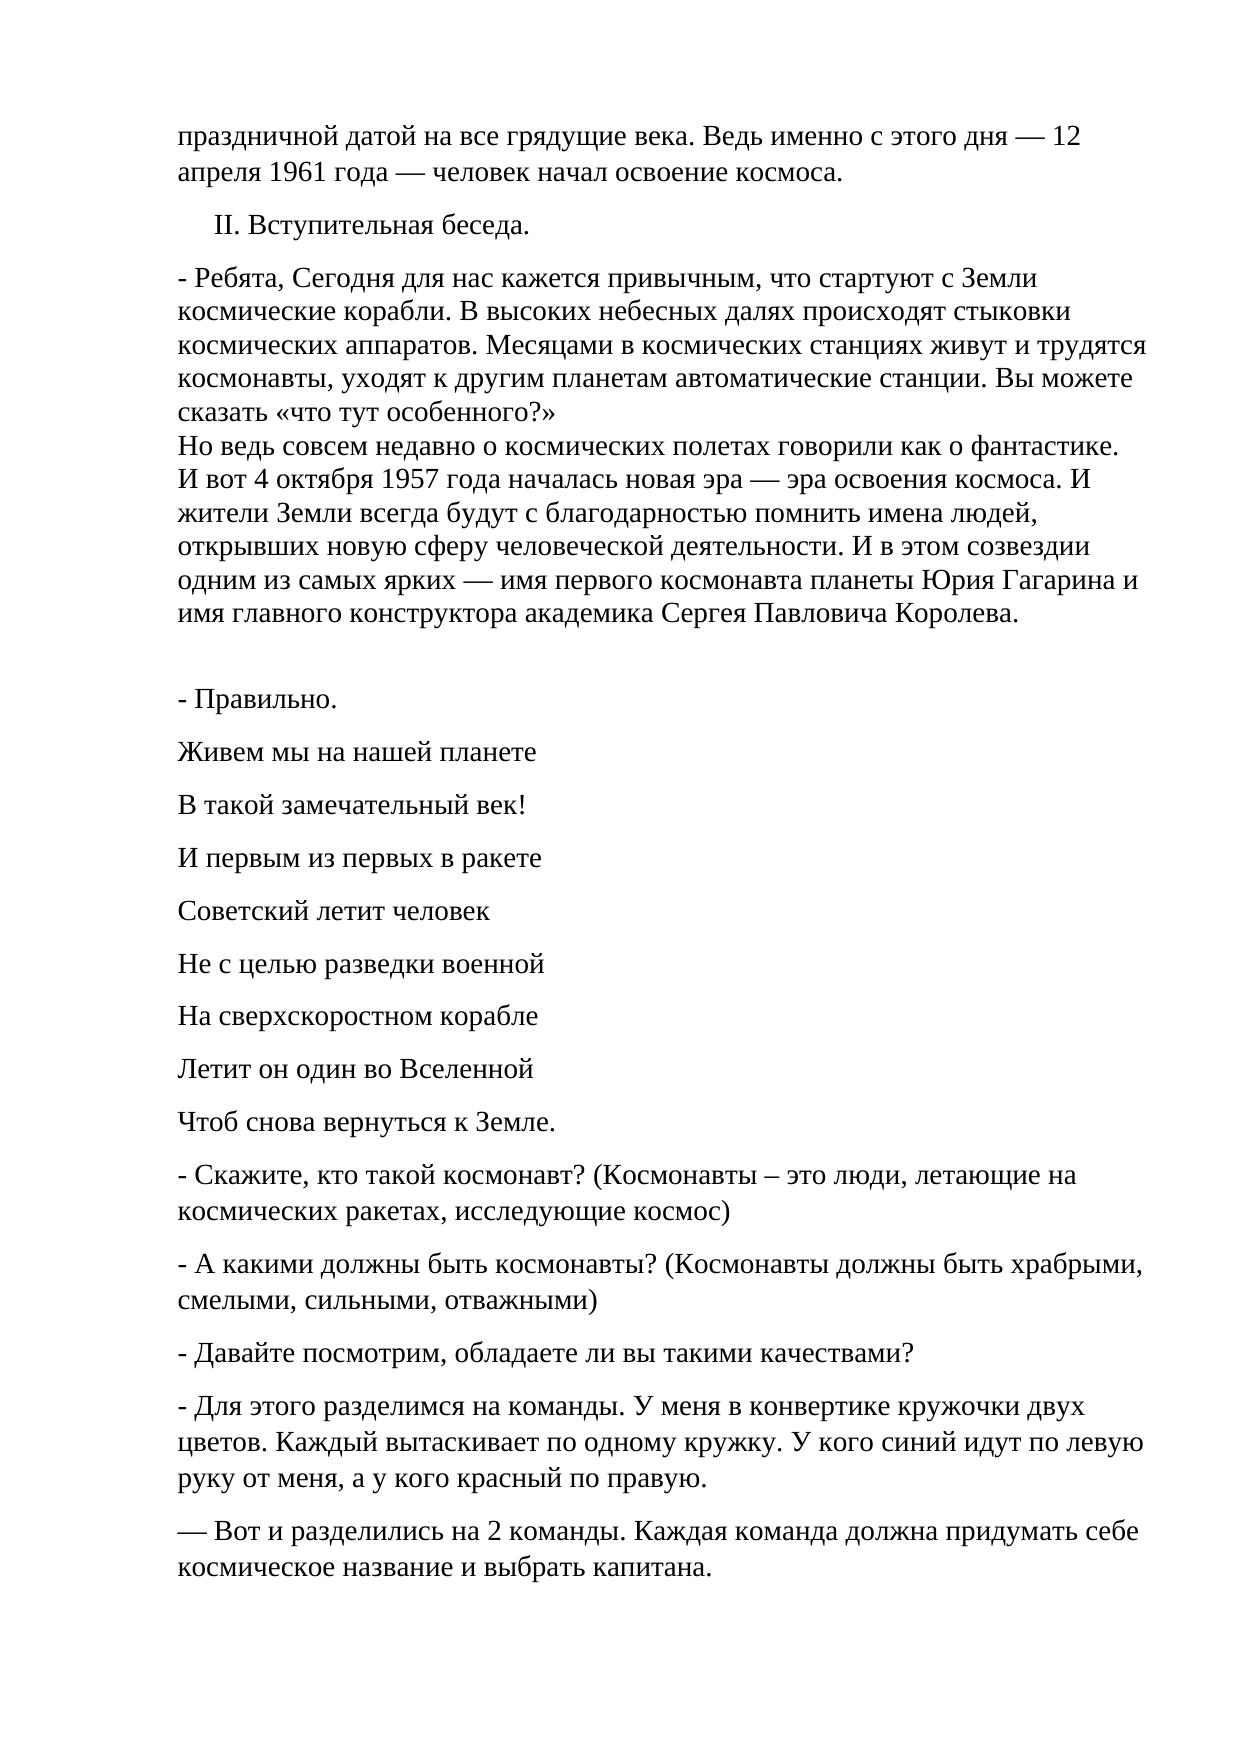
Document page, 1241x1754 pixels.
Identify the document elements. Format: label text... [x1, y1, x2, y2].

text - А какими должны быть космонавты? (Космонавты должны быть храбрыми, смелыми, сильными, отважными) [177, 1246, 1152, 1316]
text - Ребята, Сегодня для нас кажется привычным, что стартуют с Земли космические корабли. В высоких небесных далях происходят стыковки космических аппаратов. Месяцами в космических станциях живут и трудятся космонавты, уходят к другим планетам автоматические станции. Вы можете сказать «что тут особенного?» [177, 260, 1152, 428]
text - Правильно. [177, 682, 1152, 715]
text Но ведь совсем недавно о космических полетах говорили как о фантастике. И вот 4 октября 1957 года началась новая эра — эра освоения космоса. И жители Земли всегда будут с благодарностью помнить имена людей, открывших новую сферу человеческой деятельности. И в этом созвездии одним из самых ярких — имя первого космонавта планеты Юрия Гагарина и имя главного конструктора академика Сергея Павловича Королева. [177, 428, 1152, 629]
text Советский летит человек [177, 893, 1152, 926]
text - Для этого разделимся на команды. У меня в конвертике кружочки двух цветов. Каждый вытаскивает по одному кружку. У кого синий идут по левую руку от меня, а у кого красный по правую. [177, 1388, 1152, 1493]
text Летит он один во Вселенной [177, 1051, 1152, 1085]
text II. Вступительная беседа. [177, 207, 1152, 241]
text И первым из первых в ракете [177, 840, 1152, 874]
text В такой замечательный век! [177, 787, 1152, 821]
text - Скажите, кто такой космонавт? (Космонавты – это люди, летающие на космических ракетах, исследующие космос) [177, 1157, 1152, 1227]
text Живем мы на нашей планете [177, 734, 1152, 768]
text Чтоб снова вернуться к Земле. [177, 1104, 1152, 1138]
text Не с целью разведки военной [177, 946, 1152, 979]
text — Вот и разделились на 2 команды. Каждая команда должна придумать себе космическое название и выбрать капитана. [177, 1513, 1152, 1582]
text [177, 118, 1152, 188]
text На сверхскоростном корабле [177, 998, 1152, 1032]
text - Давайте посмотрим, обладаете ли вы такими качествами? [177, 1335, 1152, 1368]
